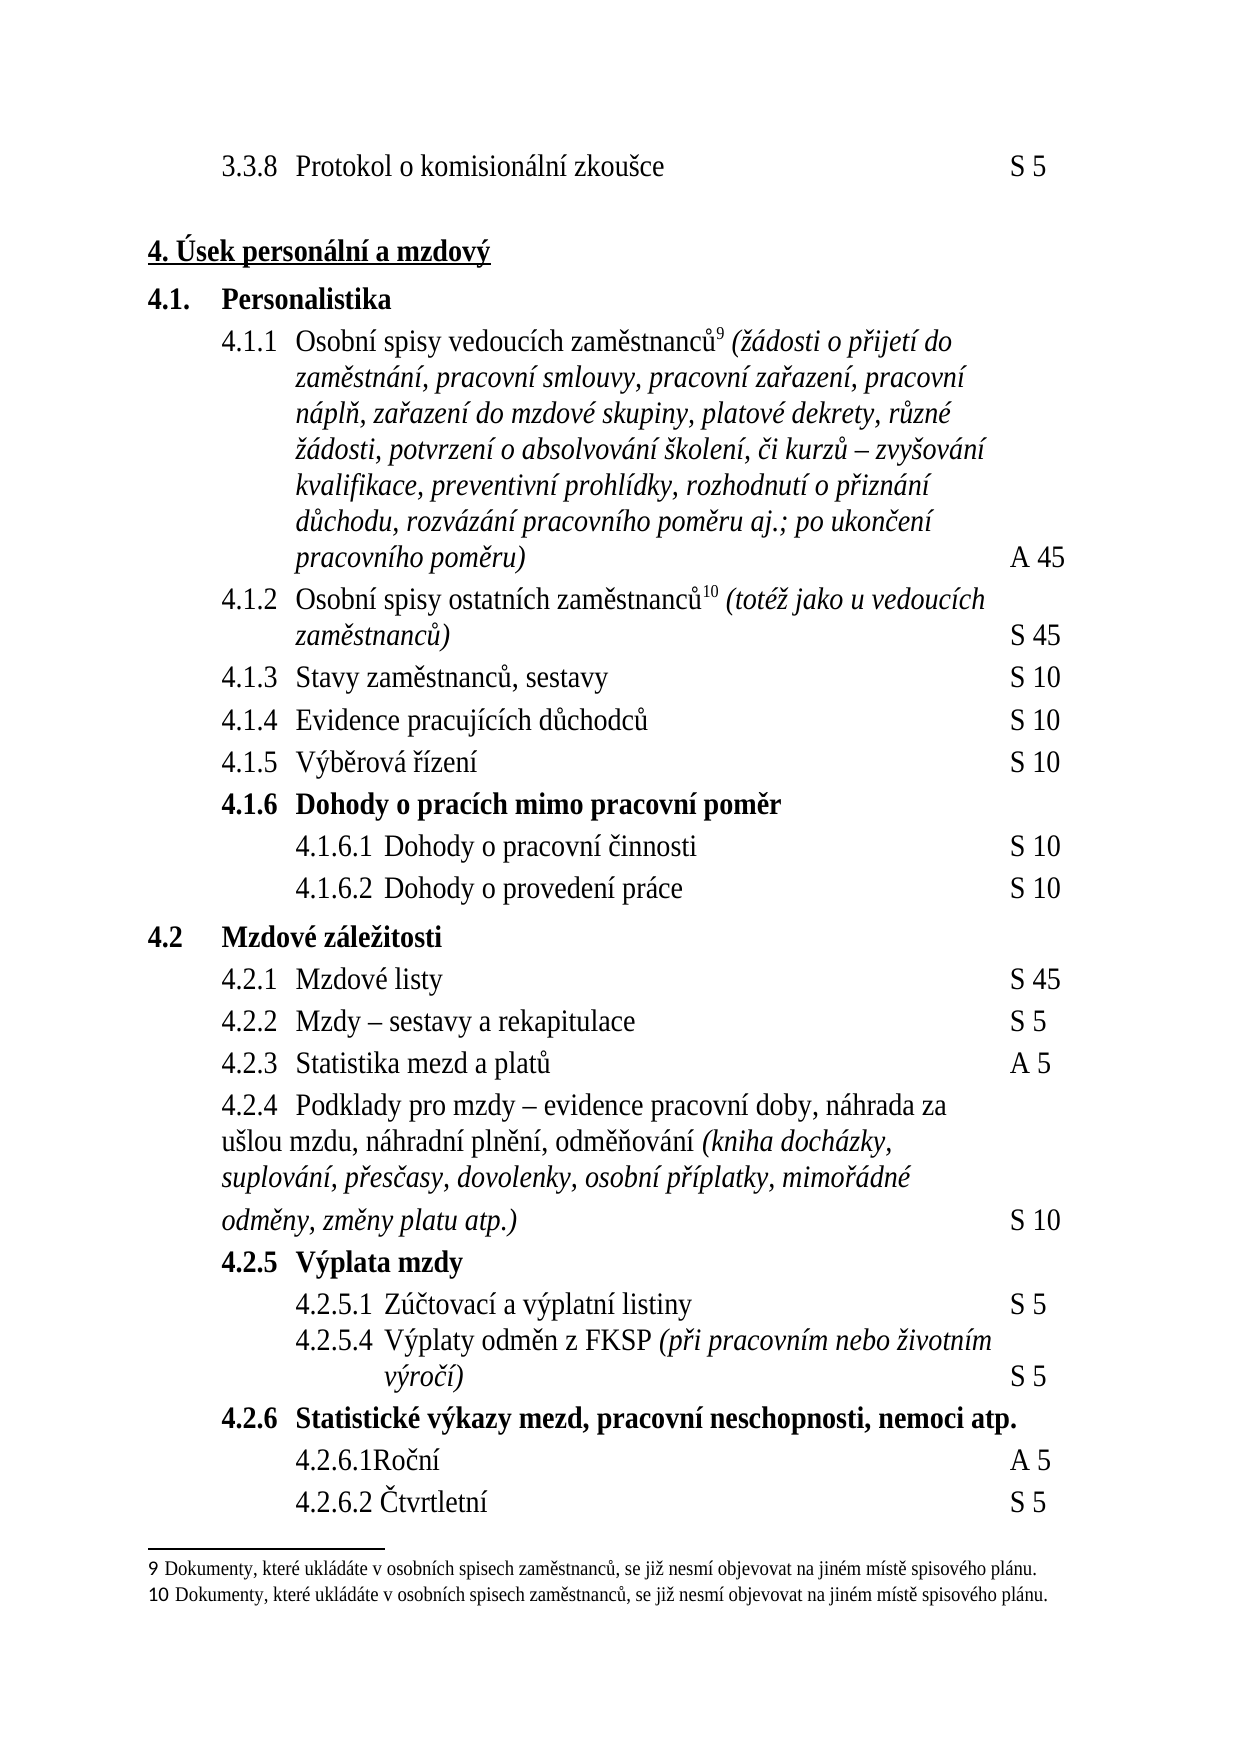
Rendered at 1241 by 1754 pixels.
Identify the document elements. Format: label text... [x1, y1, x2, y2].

text 4.2.2 Mzdy – sestavy a rekapitulace S 5 [148, 1002, 1093, 1038]
text 4.1.2 Osobní spisy ostatních zaměstnanců (totéž jako u vedoucích zaměstnanců) S 45 [148, 580, 1093, 652]
text 4. Úsek personální a mzdový [148, 232, 1093, 268]
text 4.2.5.1 Zúčtovací a výplatní listiny S 5 4.2.5.4 Výplaty odměn z FKSP (při pracovním nebo životním výročí) S 5 [148, 1285, 1093, 1393]
text 4.1.1 Osobní spisy vedoucích zaměstnanců (žádosti o přijetí do zaměstnání, pracovní smlouvy, pracovní zařazení, pracovní náplň, zařazení do mzdové skupiny, platové dekrety, různé žádosti, potvrzení o absolvování školení, či kurzů – zvyšování kvalifikace, preventivní prohlídky, rozhodnutí o přiznání důchodu, rozvázání pracovního poměru aj.; po ukončení pracovního poměru) A 45 [148, 323, 1093, 574]
text 3.3.8 Protokol o komisionální zkoušce S 5 [148, 148, 1093, 183]
text 4.2 Mzdové záležitosti [148, 918, 1093, 954]
text 4.1.4 Evidence pracujících důchodců S 10 [148, 701, 1093, 737]
text 4.2.4 Podklady pro mzdy – evidence pracovní doby, náhrada za ušlou mzdu, náhradní plnění, odměňování (kniha docházky, suplování, přesčasy, dovolenky, osobní příplatky, mimořádné [148, 1087, 1093, 1194]
text 4.2.6 Statistické výkazy mezd, pracovní neschopnosti, nemoci atp. [148, 1399, 1093, 1435]
text 4.2.3 Statistika mezd a platů A 5 [148, 1044, 1093, 1080]
text 4.1.5 Výběrová řízení S 10 [148, 743, 1093, 779]
text 4.2.6.1Roční A 5 [148, 1441, 1093, 1477]
text 4.1.6.1 Dohody o pracovní činnosti S 10 [148, 827, 1093, 863]
text odměny, změny platu atp.) S 10 [148, 1201, 1093, 1237]
text 4.1.3 Stavy zaměstnanců, sestavy S 10 [148, 658, 1093, 694]
text 4.2.1 Mzdové listy S 45 [148, 960, 1093, 996]
text 4.1. Personalistika [148, 280, 1093, 316]
text 4.2.6.2 Čtvrtletní S 5 [148, 1483, 1093, 1519]
text 4.1.6 Dohody o pracích mimo pracovní poměr [148, 785, 1093, 821]
text 4.2.5 Výplata mzdy [148, 1243, 1093, 1279]
text 4.1.6.2 Dohody o provedení práce S 10 [148, 869, 1093, 905]
